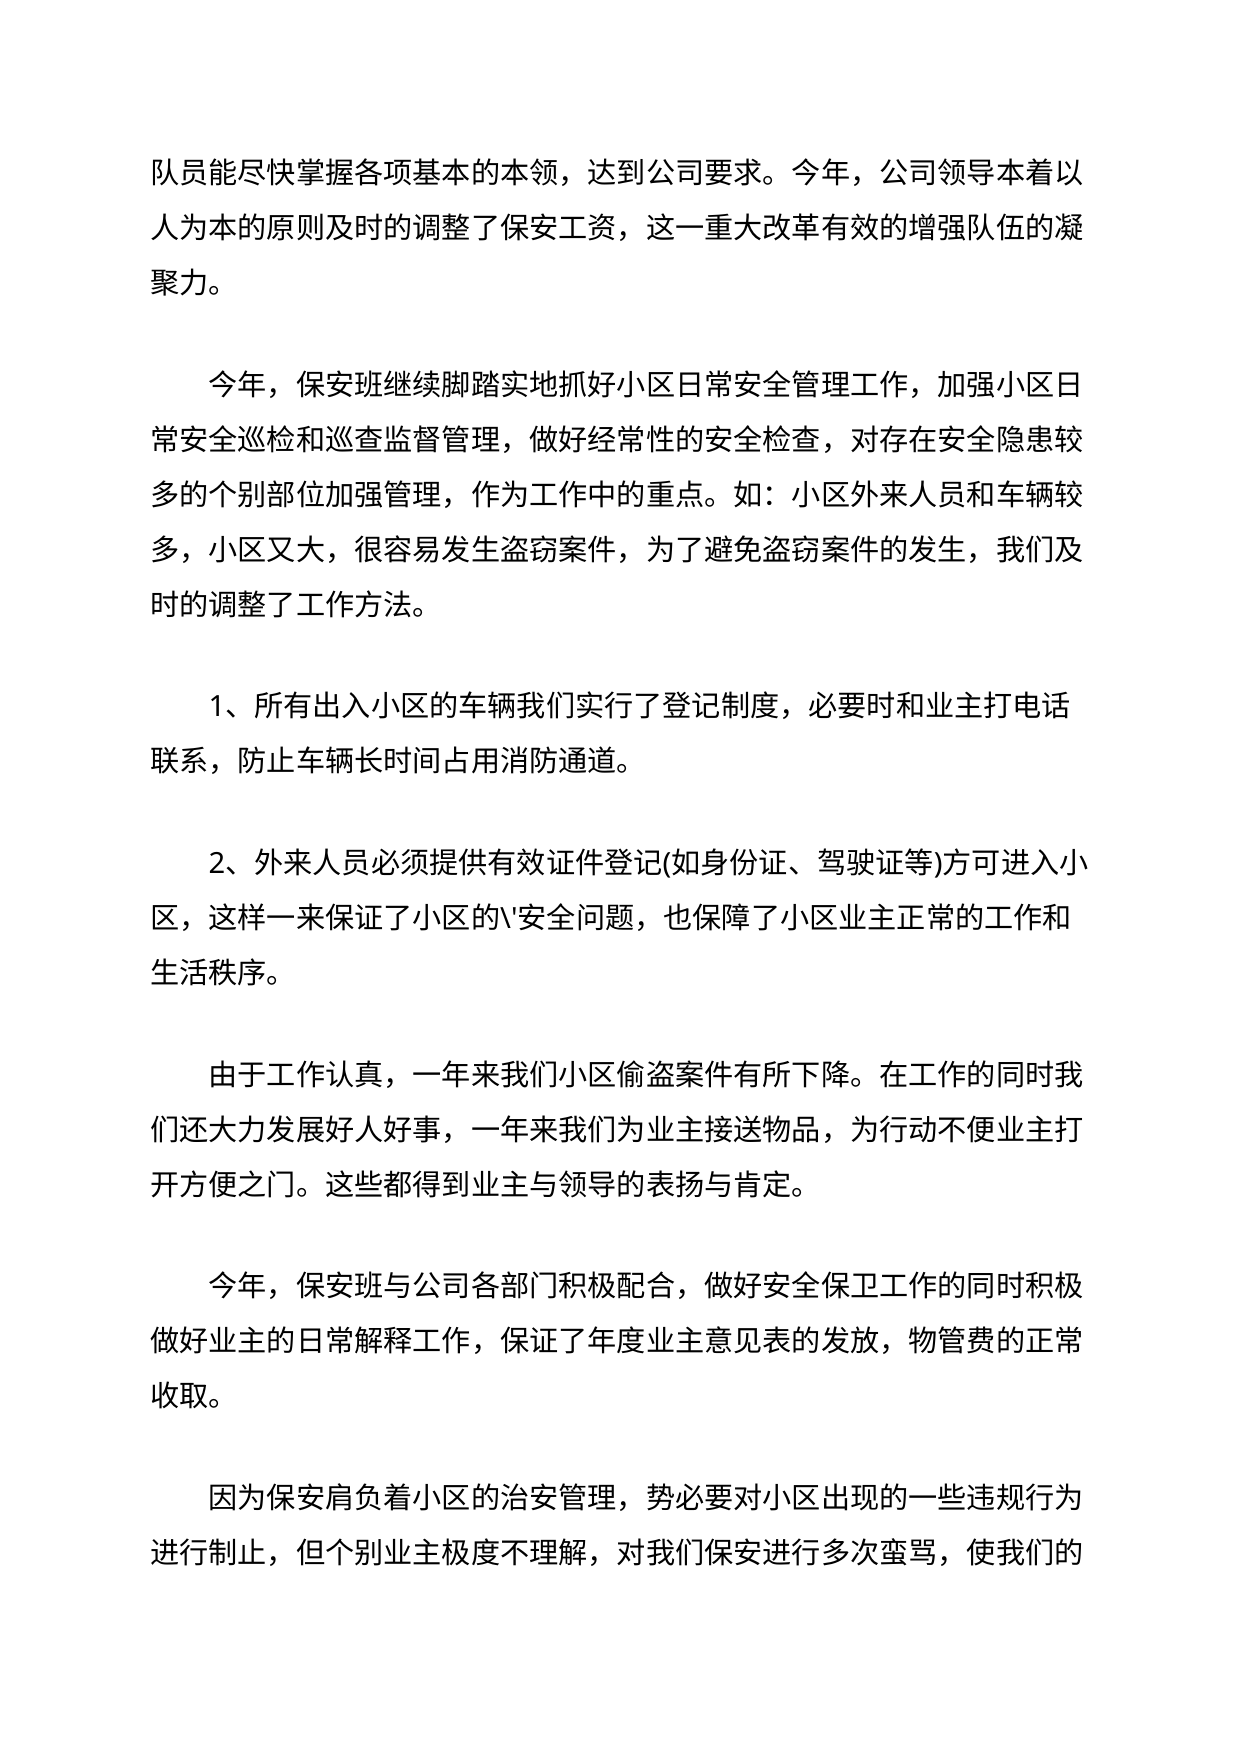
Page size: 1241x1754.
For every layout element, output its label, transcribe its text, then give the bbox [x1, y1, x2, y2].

text 由于工作认真，一年来我们小区偷盗案件有所下降。在工作的同时我们还大力发展好人好事，一年来我们为业主接送物品，为行动不便业主打开方便之门。这些都得到业主与领导的表扬与肯定。 [150, 1051, 1090, 1203]
text 今年，保安班继续脚踏实地抓好小区日常安全管理工作，加强小区日常安全巡检和巡查监督管理，做好经常性的安全检查，对存在安全隐患较多的个别部位加强管理，作为工作中的重点。如：小区外来人员和车辆较多，小区又大，很容易发生盗窃案件，为了避免盗窃案件的发生，我们及时的调整了工作方法。 [150, 362, 1090, 623]
text 1、所有出入小区的车辆我们实行了登记制度，必要时和业主打电话联系，防止车辆长时间占用消防通道。 [150, 683, 1090, 780]
text 今年，保安班与公司各部门积极配合，做好安全保卫工作的同时积极做好业主的日常解释工作，保证了年度业主意见表的发放，物管费的正常收取。 [150, 1263, 1090, 1415]
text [150, 1474, 1090, 1572]
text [150, 150, 1090, 302]
text 2、外来人员必须提供有效证件登记(如身份证、驾驶证等)方可进入小区，这样一来保证了小区的\'安全问题，也保障了小区业主正常的工作和生活秩序。 [150, 840, 1090, 992]
